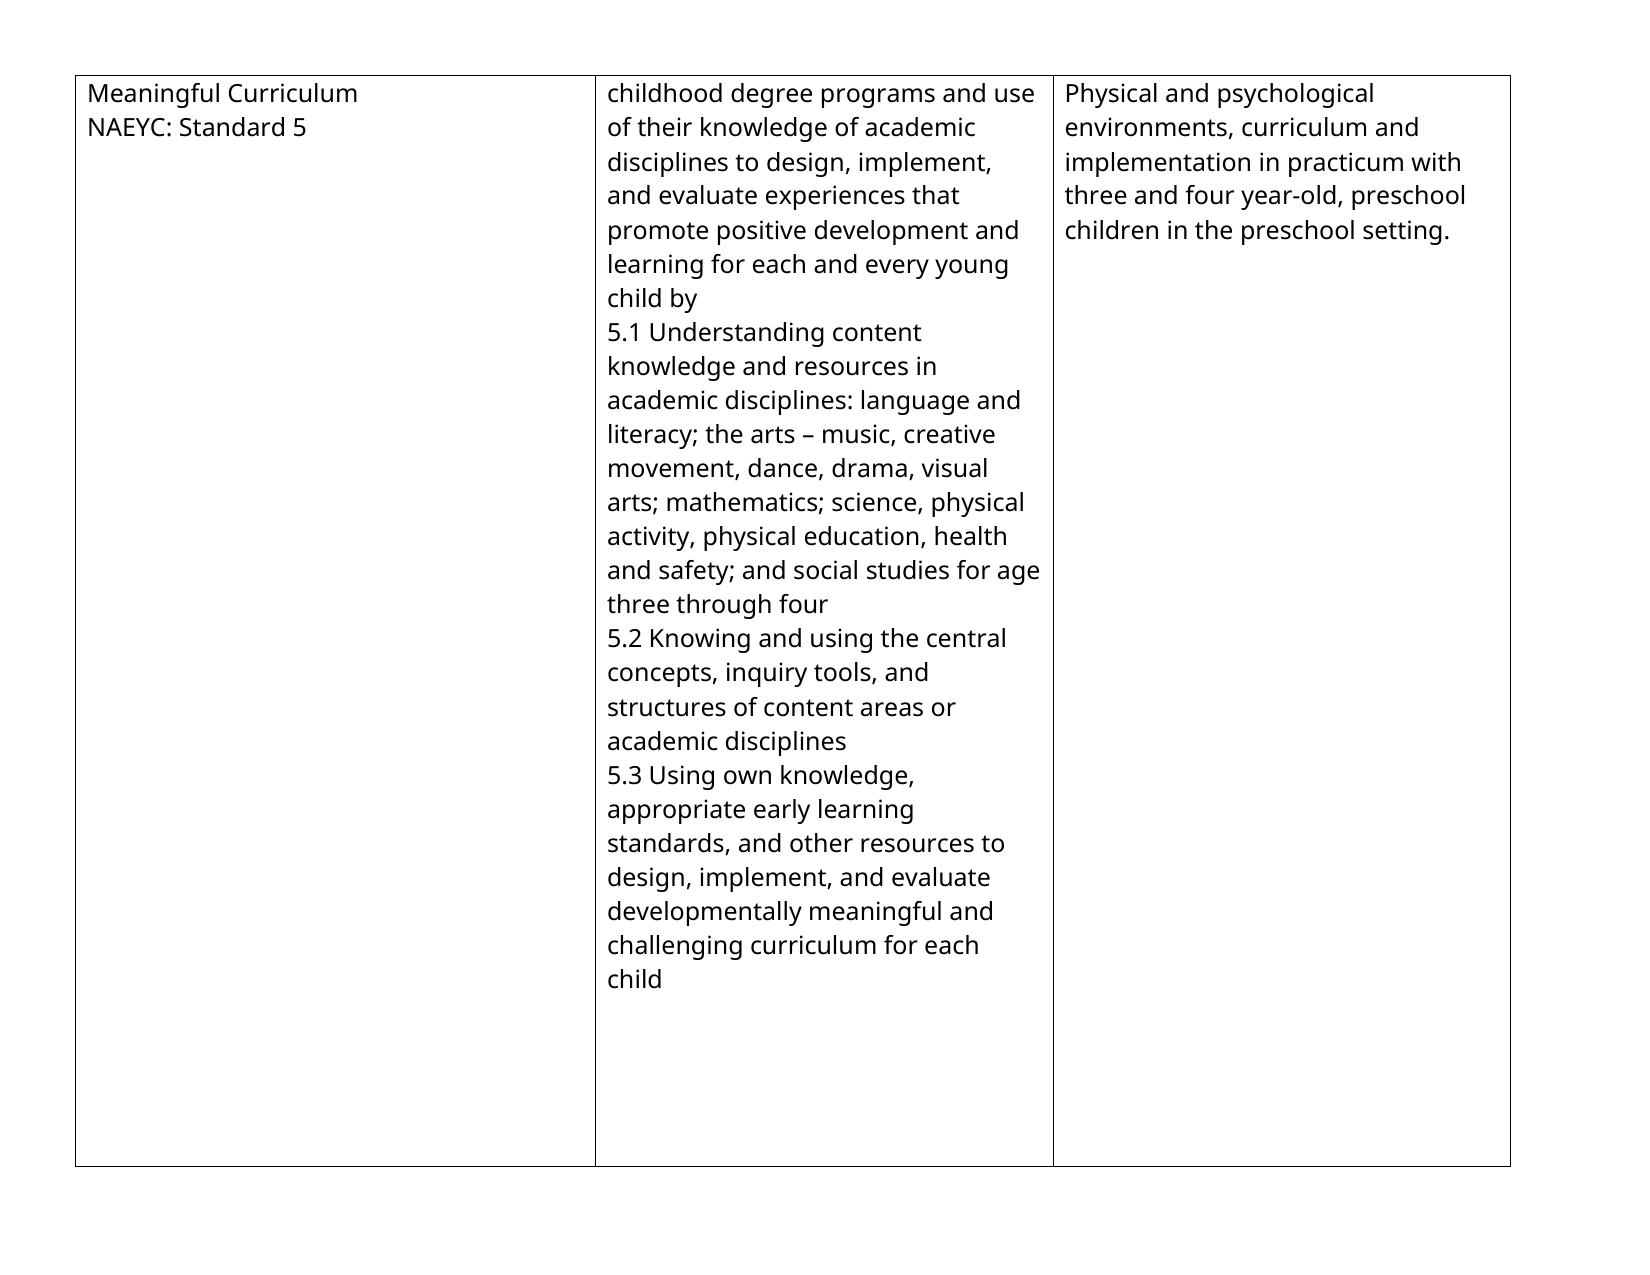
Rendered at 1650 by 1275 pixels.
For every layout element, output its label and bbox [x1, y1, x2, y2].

table_cell [596, 76, 1053, 1166]
table_cell [76, 76, 595, 1166]
table_cell [1054, 76, 1510, 1166]
